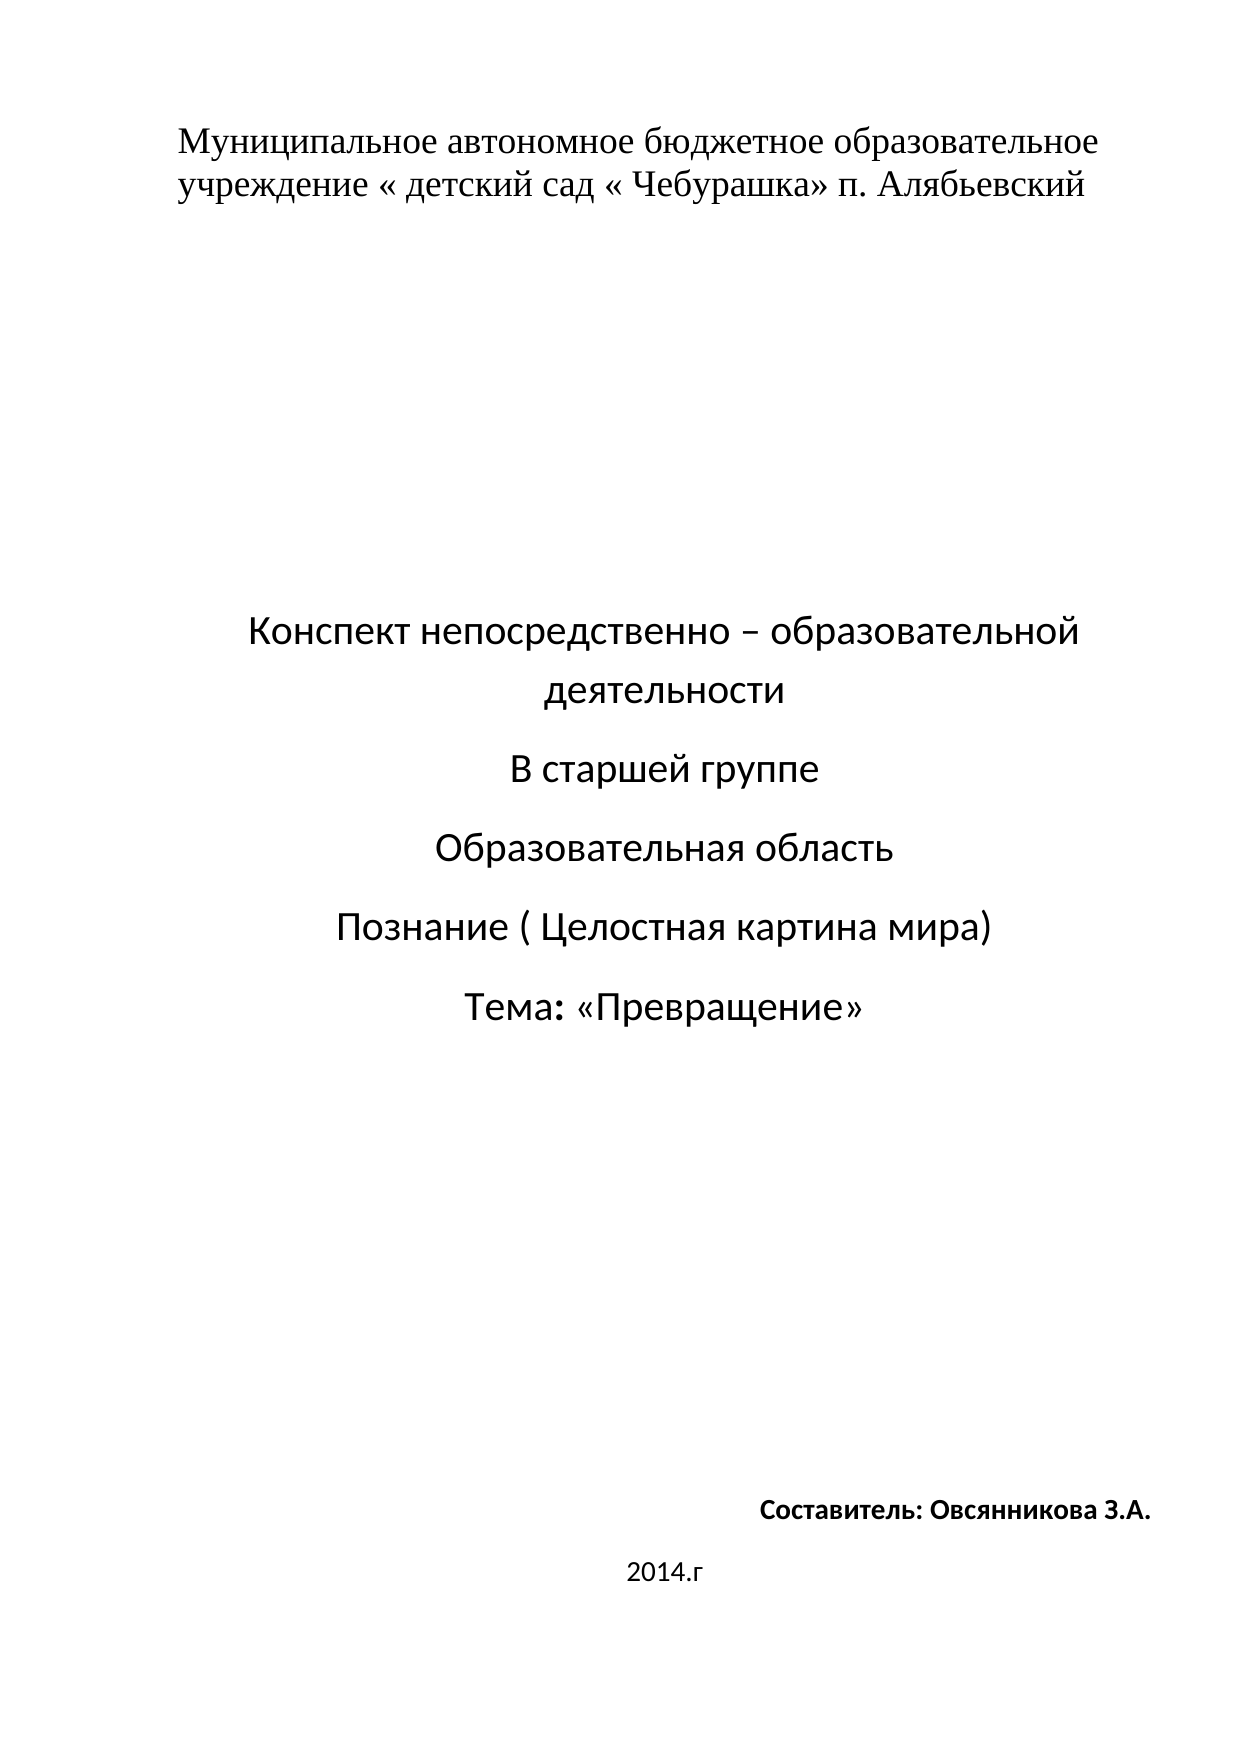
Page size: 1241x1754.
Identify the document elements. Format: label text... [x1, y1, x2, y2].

text 2014.г [177, 1553, 1152, 1589]
text Тема: «Превращение» [177, 980, 1152, 1031]
text Составитель: Овсянникова З.А. [177, 1491, 1152, 1527]
text Познание ( Целостная картина мира) [177, 900, 1152, 951]
text Муниципальное автономное бюджетное образовательное учреждение « детский сад « Чебурашка» п. Алябьевский [177, 118, 1152, 204]
text Конспект непосредственно – образовательной деятельности [177, 604, 1152, 713]
text В старшей группе [177, 742, 1152, 793]
text Образовательная область [177, 821, 1152, 872]
